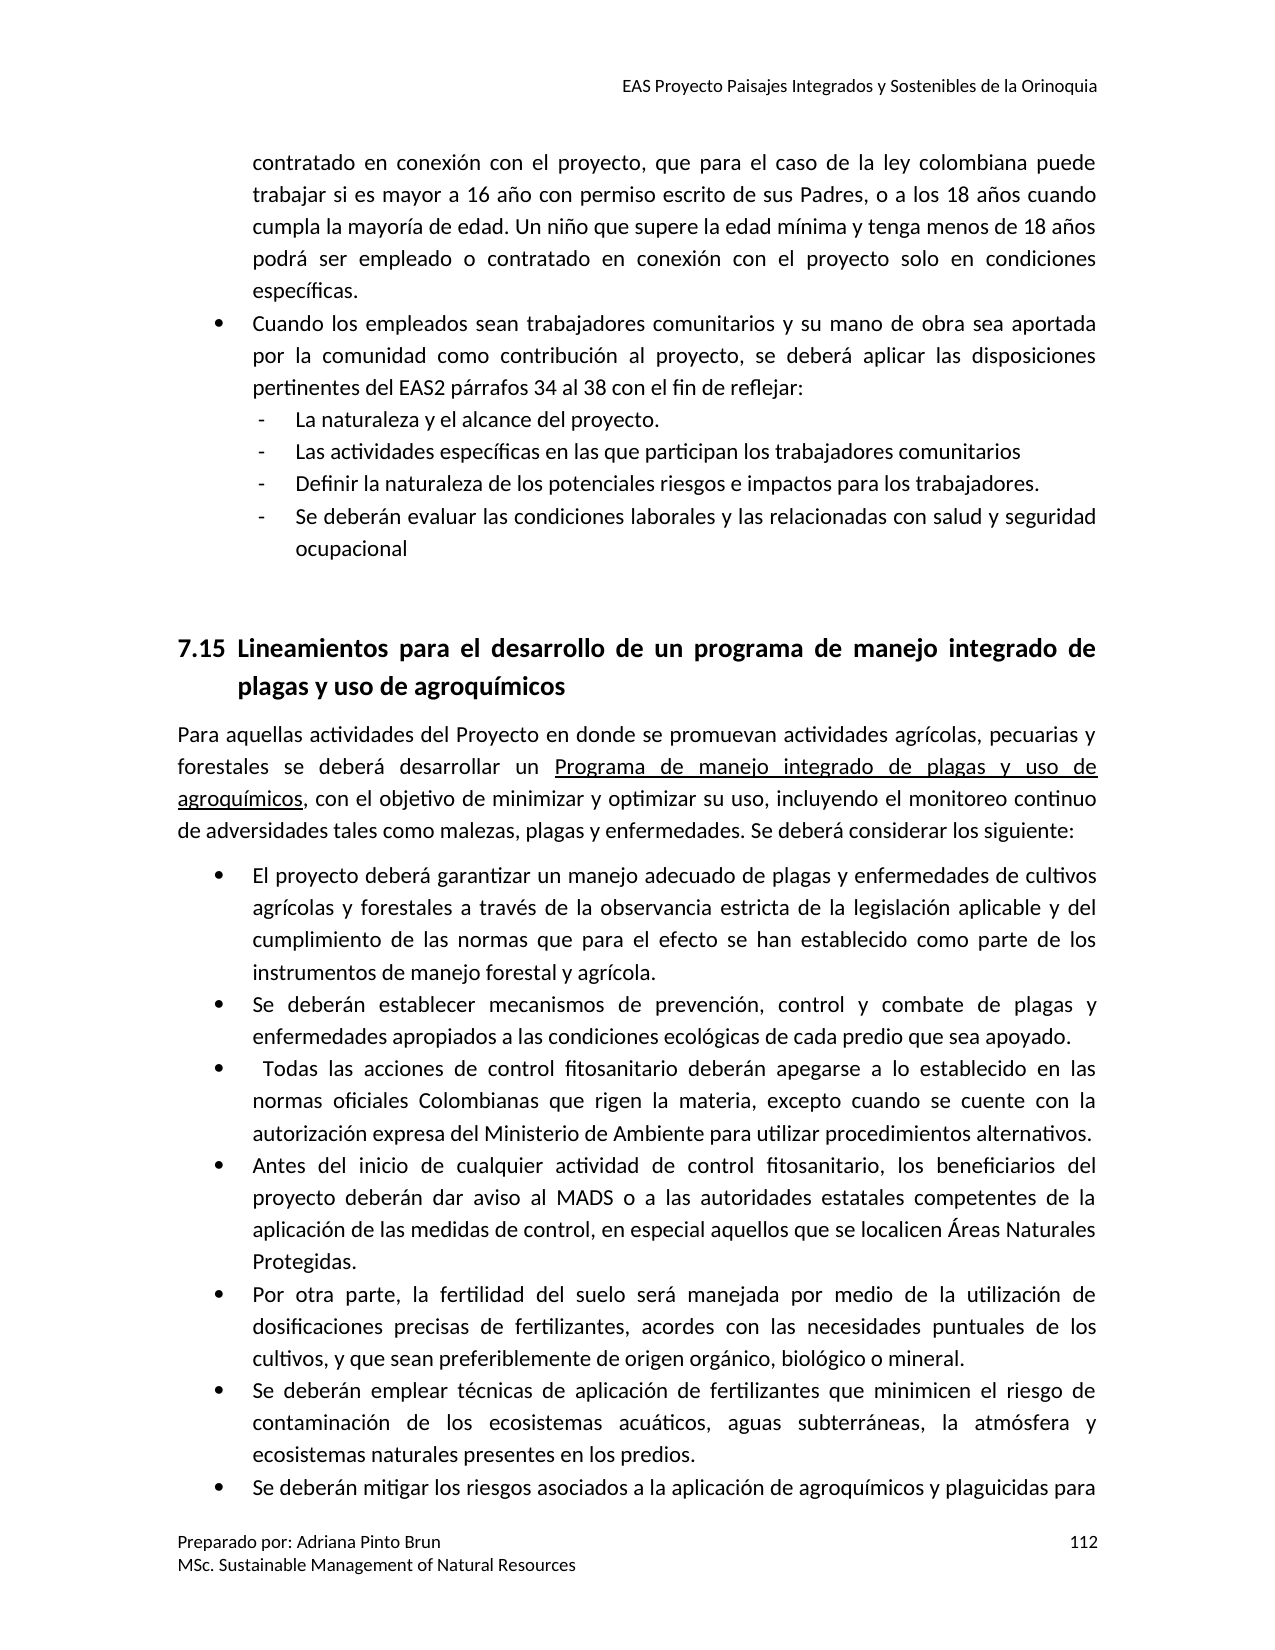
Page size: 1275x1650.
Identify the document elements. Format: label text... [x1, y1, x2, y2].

subtitle Lineamientos para el desarrollo de un programa de manejo integrado de plagas y uso de agroquímicos [177, 632, 1098, 703]
list La naturaleza y el alcance del proyecto. [258, 405, 1098, 433]
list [215, 148, 1098, 304]
list Se deberán emplear técnicas de aplicación de fertilizantes que minimicen el riesgo de contaminación de los ecosistemas acuáticos, aguas subterráneas, la atmósfera y ecosistemas naturales presentes en los predios. [215, 1376, 1098, 1469]
text Para aquellas actividades del Proyecto en donde se promuevan actividades agrícolas, pecuarias y forestales se deberá desarrollar un Programa de manejo integrado de plagas y uso de agroquímicos, con el objetivo de minimizar y optimizar su uso, incluyendo el monitoreo continuo de adversidades tales como malezas, plagas y enfermedades. Se deberá considerar los siguiente: [177, 720, 1098, 844]
list Se deberán establecer mecanismos de prevención, control y combate de plagas y enfermedades apropiados a las condiciones ecológicas de cada predio que sea apoyado. [215, 990, 1098, 1050]
list Todas las acciones de control fitosanitario deberán apegarse a lo establecido en las normas oficiales Colombianas que rigen la materia, excepto cuando se cuente con la autorización expresa del Ministerio de Ambiente para utilizar procedimientos alternativos. [215, 1054, 1098, 1147]
list Las actividades específicas en las que participan los trabajadores comunitarios [258, 437, 1098, 465]
list El proyecto deberá garantizar un manejo adecuado de plagas y enfermedades de cultivos agrícolas y forestales a través de la observancia estricta de la legislación aplicable y del cumplimiento de las normas que para el efecto se han establecido como parte de los instrumentos de manejo forestal y agrícola. [215, 861, 1098, 986]
list Definir la naturaleza de los potenciales riesgos e impactos para los trabajadores. [258, 469, 1098, 498]
list Antes del inicio de cualquier actividad de control fitosanitario, los beneficiarios del proyecto deberán dar aviso al MADS o a las autoridades estatales competentes de la aplicación de las medidas de control, en especial aquellos que se localicen Áreas Naturales Protegidas. [215, 1151, 1098, 1276]
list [215, 1473, 1098, 1501]
list Por otra parte, la fertilidad del suelo será manejada por medio de la utilización de dosificaciones precisas de fertilizantes, acordes con las necesidades puntuales de los cultivos, y que sean preferiblemente de origen orgánico, biológico o mineral. [215, 1280, 1098, 1372]
list Cuando los empleados sean trabajadores comunitarios y su mano de obra sea aportada por la comunidad como contribución al proyecto, se deberá aplicar las disposiciones pertinentes del EAS2 párrafos 34 al 38 con el fin de reflejar: [215, 309, 1098, 401]
list Se deberán evaluar las condiciones laborales y las relacionadas con salud y seguridad ocupacional [258, 502, 1098, 562]
